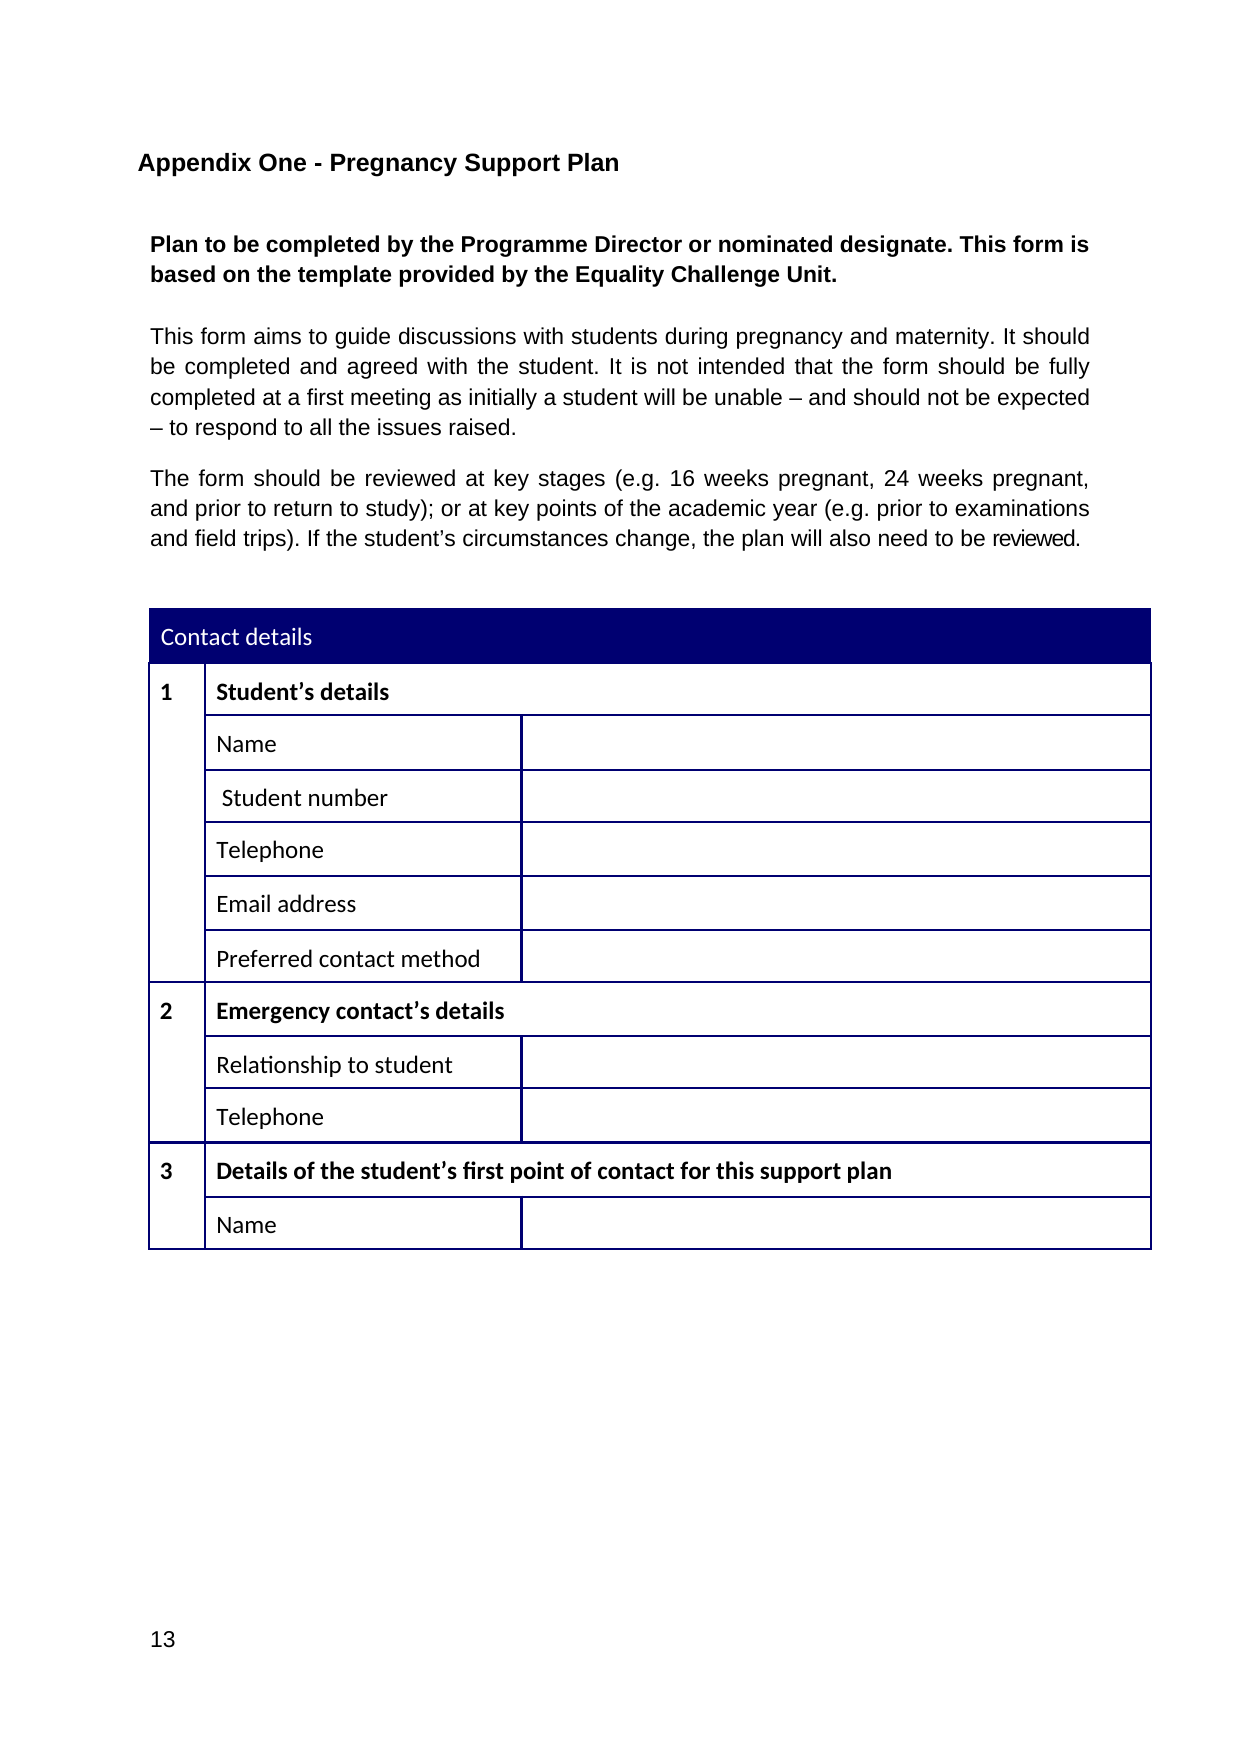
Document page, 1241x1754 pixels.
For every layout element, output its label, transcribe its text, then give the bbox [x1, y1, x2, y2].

table_cell 1 [150, 664, 204, 981]
table_cell Emergency contact’s details [206, 983, 1150, 1035]
table_cell [523, 1037, 1150, 1087]
table_cell Email address [206, 877, 520, 929]
table_cell [523, 877, 1150, 929]
table_cell Telephone [206, 823, 520, 875]
text The form should be reviewed at key stages (e.g. 16 weeks pregnant, 24 weeks pregnant, and prior to return to study); or at key points of the academic year (e.g. prior to examinations and field trips). If the student’s circumstances change, the plan will also need to be reviewed. [150, 465, 1091, 552]
table_cell [523, 1089, 1150, 1141]
table_cell [523, 823, 1150, 875]
text – to respond to all the issues raised. [150, 414, 1165, 440]
table_cell 3 [150, 1144, 204, 1248]
table_cell [523, 716, 1150, 768]
table_cell Telephone [206, 1089, 520, 1141]
table_cell Preferred contact method [206, 931, 520, 981]
table_cell [523, 771, 1150, 821]
table_cell [523, 931, 1150, 981]
table_cell 2 [150, 983, 204, 1141]
table_cell Relationship to student [206, 1037, 520, 1087]
table_cell Name [206, 716, 520, 768]
table_cell Student number [206, 771, 520, 821]
text This form aims to guide discussions with students during pregnancy and maternity. It should be completed and agreed with the student. It is not intended that the form should be fully completed at a first meeting as initially a student will be unable – and should not be expected [150, 323, 1091, 410]
table_header Contact details [149, 608, 1151, 662]
subtitle Appendix One - Pregnancy Support Plan [137, 148, 1165, 177]
table_cell Name [206, 1198, 520, 1248]
table_cell [523, 1198, 1150, 1248]
table_cell Student’s details [206, 664, 1150, 714]
table_cell Details of the student’s first point of contact for this support plan [206, 1144, 1150, 1196]
text Plan to be completed by the Programme Director or nominated designate. This form is based on the template provided by the Equality Challenge Unit. [150, 231, 1091, 287]
